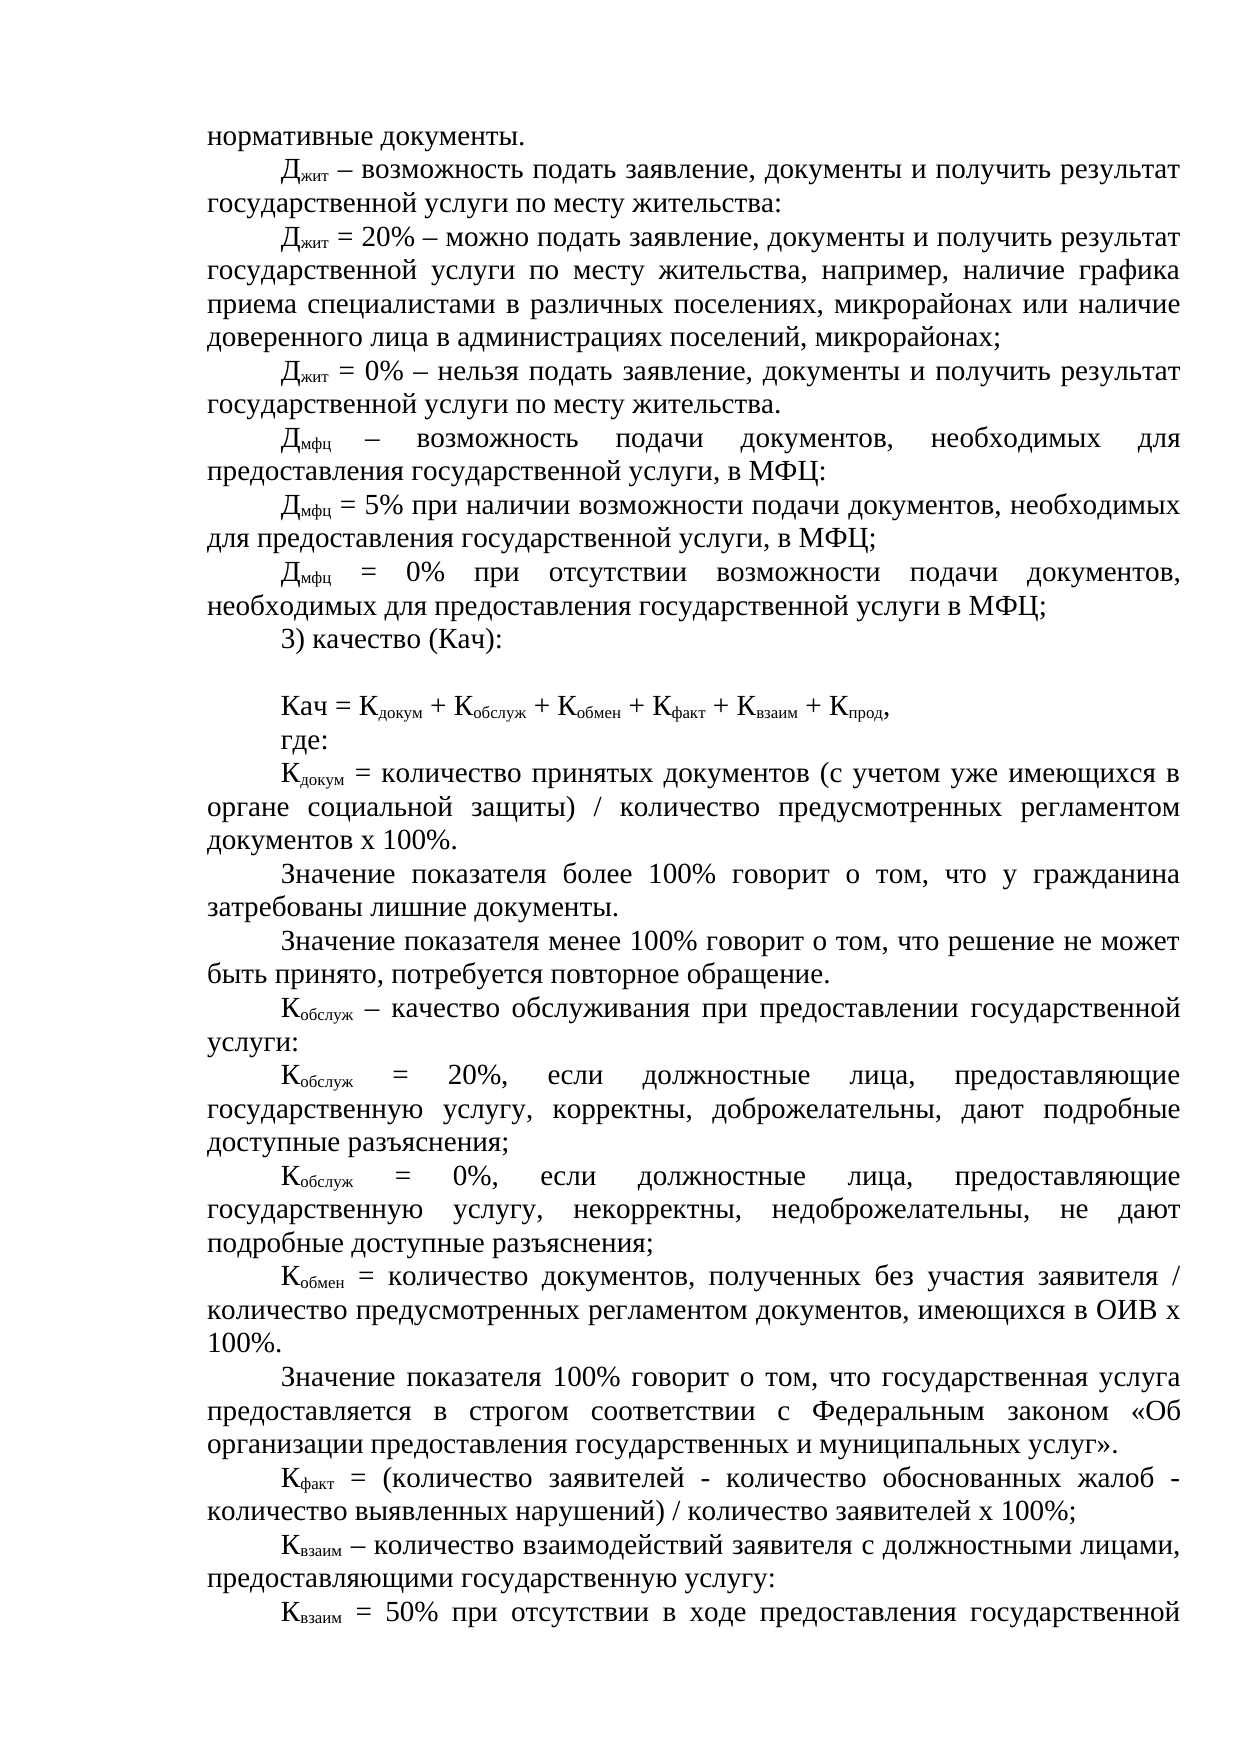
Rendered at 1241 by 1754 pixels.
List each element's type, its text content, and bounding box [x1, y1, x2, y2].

text Кобслуж – качество обслуживания при предоставлении государственной услуги: [207, 990, 1181, 1057]
text Кобмен = количество документов, полученных без участия заявителя / количество предусмотренных регламентом документов, имеющихся в ОИВ x 100%. [207, 1258, 1181, 1359]
text Значение показателя менее 100% говорит о том, что решение не может быть принято, потребуется повторное обращение. [207, 923, 1181, 990]
text Значение показателя 100% говорит о том, что государственная услуга предоставляется в строгом соответствии с Федеральным законом «Об организации предоставления государственных и муниципальных услуг». [207, 1359, 1181, 1460]
text где: [207, 722, 1181, 755]
text Дмфц = 5% при наличии возможности подачи документов, необходимых для предоставления государственной услуги, в МФЦ; [207, 487, 1181, 554]
text 3) качество (Кач): [207, 621, 1181, 655]
text Кобслуж = 0%, если должностные лица, предоставляющие государственную услугу, некорректны, недоброжелательны, не дают подробные доступные разъяснения; [207, 1158, 1181, 1258]
text Значение показателя более 100% говорит о том, что у гражданина затребованы лишние документы. [207, 856, 1181, 923]
text Кобслуж = 20%, если должностные лица, предоставляющие государственную услугу, корректны, доброжелательны, дают подробные доступные разъяснения; [207, 1057, 1181, 1158]
text Джит – возможность подать заявление, документы и получить результат государственной услуги по месту жительства: [207, 152, 1181, 219]
text Кфакт = (количество заявителей - количество обоснованных жалоб - количество выявленных нарушений) / количество заявителей x 100%; [207, 1460, 1181, 1527]
text Кач = Кдокум + Кобслуж + Кобмен + Кфакт + Квзаим + Кпрод, [207, 688, 1181, 722]
text Дмфц – возможность подачи документов, необходимых для предоставления государственной услуги, в МФЦ: [207, 420, 1181, 487]
text Дмфц = 0% при отсутствии возможности подачи документов, необходимых для предоставления государственной услуги в МФЦ; [207, 554, 1181, 621]
text Кдокум = количество принятых документов (с учетом уже имеющихся в органе социальной защиты) / количество предусмотренных регламентом документов x 100%. [207, 755, 1181, 856]
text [207, 1594, 1181, 1627]
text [207, 118, 1181, 152]
text Джит = 0% – нельзя подать заявление, документы и получить результат государственной услуги по месту жительства. [207, 353, 1181, 420]
text Джит = 20% – можно подать заявление, документы и получить результат государственной услуги по месту жительства, например, наличие графика приема специалистами в различных поселениях, микрорайонах или наличие доверенного лица в администрациях поселений, микрорайонах; [207, 219, 1181, 353]
text Квзаим – количество взаимодействий заявителя с должностными лицами, предоставляющими государственную услугу: [207, 1527, 1181, 1594]
